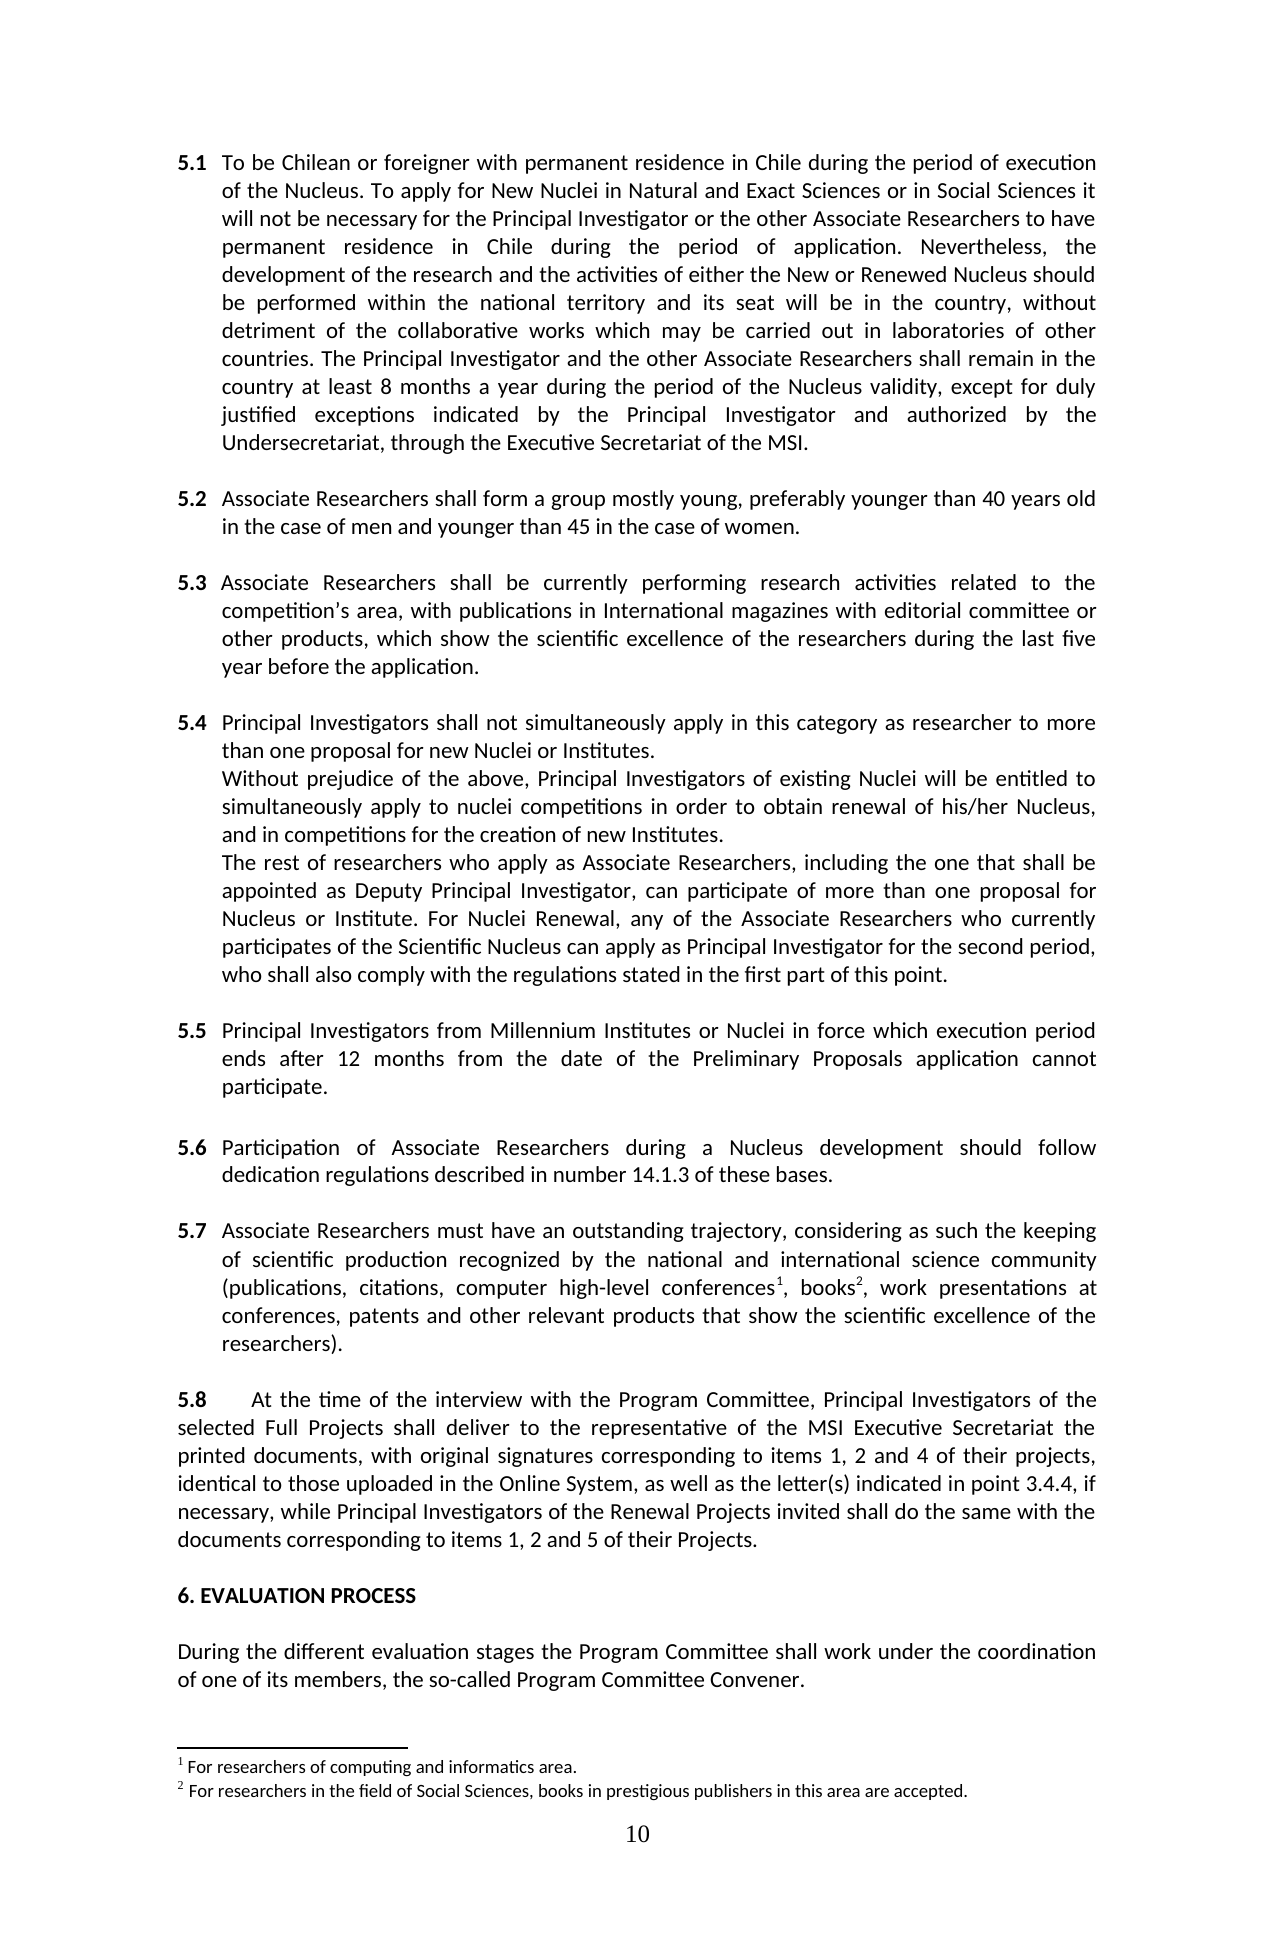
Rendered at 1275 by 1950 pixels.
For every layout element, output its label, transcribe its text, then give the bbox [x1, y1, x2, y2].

text 5.5 Principal Investigators from Millennium Institutes or Nuclei in force which execution period ends after 12 months from the date of the Preliminary Proposals application cannot participate. [177, 1016, 1098, 1100]
text 5.2 Associate Researchers shall form a group mostly young, preferably younger than 40 years old in the case of men and younger than 45 in the case of women. [177, 484, 1098, 540]
text Without prejudice of the above, Principal Investigators of existing Nuclei will be entitled to simultaneously apply to nuclei competitions in order to obtain renewal of his/her Nucleus, and in competitions for the creation of new Institutes. [222, 764, 1098, 848]
text 5.6 Participation of Associate Researchers during a Nucleus development should follow dedication regulations described in number 14.1.3 of these bases. [177, 1133, 1098, 1189]
text The rest of researchers who apply as Associate Researchers, including the one that shall be appointed as Deputy Principal Investigator, can participate of more than one proposal for Nucleus or Institute. For Nuclei Renewal, any of the Associate Researchers who currently participates of the Scientific Nucleus can apply as Principal Investigator for the second period, who shall also comply with the regulations stated in the first part of this point. [222, 848, 1098, 988]
text 6. EVALUATION PROCESS [177, 1581, 1098, 1609]
text 5.7 Associate Researchers must have an outstanding trajectory, considering as such the keeping of scientific production recognized by the national and international science community (publications, citations, computer high-level conferences, books, work presentations at conferences, patents and other relevant products that show the scientific excellence of the researchers). [177, 1217, 1098, 1357]
text 5.1 To be Chilean or foreigner with permanent residence in Chile during the period of execution of the Nucleus. To apply for New Nuclei in Natural and Exact Sciences or in Social Sciences it will not be necessary for the Principal Investigator or the other Associate Researchers to have permanent residence in Chile during the period of application. Nevertheless, the development of the research and the activities of either the New or Renewed Nucleus should be performed within the national territory and its seat will be in the country, without detriment of the collaborative works which may be carried out in laboratories of other countries. The Principal Investigator and the other Associate Researchers shall remain in the country at least 8 months a year during the period of the Nucleus validity, except for duly justified exceptions indicated by the Principal Investigator and authorized by the Undersecretariat, through the Executive Secretariat of the MSI. [177, 148, 1098, 456]
text 5.4 Principal Investigators shall not simultaneously apply in this category as researcher to more than one proposal for new Nuclei or Institutes. [177, 708, 1098, 764]
text 5.3 Associate Researchers shall be currently performing research activities related to the competition’s area, with publications in International magazines with editorial committee or other products, which show the scientific excellence of the researchers during the last five year before the application. [177, 568, 1098, 680]
text 5.8 At the time of the interview with the Program Committee, Principal Investigators of the selected Full Projects shall deliver to the representative of the MSI Executive Secretariat the printed documents, with original signatures corresponding to items 1, 2 and 4 of their projects, identical to those uploaded in the Online System, as well as the letter(s) indicated in point 3.4.4, if necessary, while Principal Investigators of the Renewal Projects invited shall do the same with the documents corresponding to items 1, 2 and 5 of their Projects. [177, 1385, 1098, 1553]
text During the different evaluation stages the Program Committee shall work under the coordination of one of its members, the so-called Program Committee Convener. [177, 1637, 1098, 1693]
